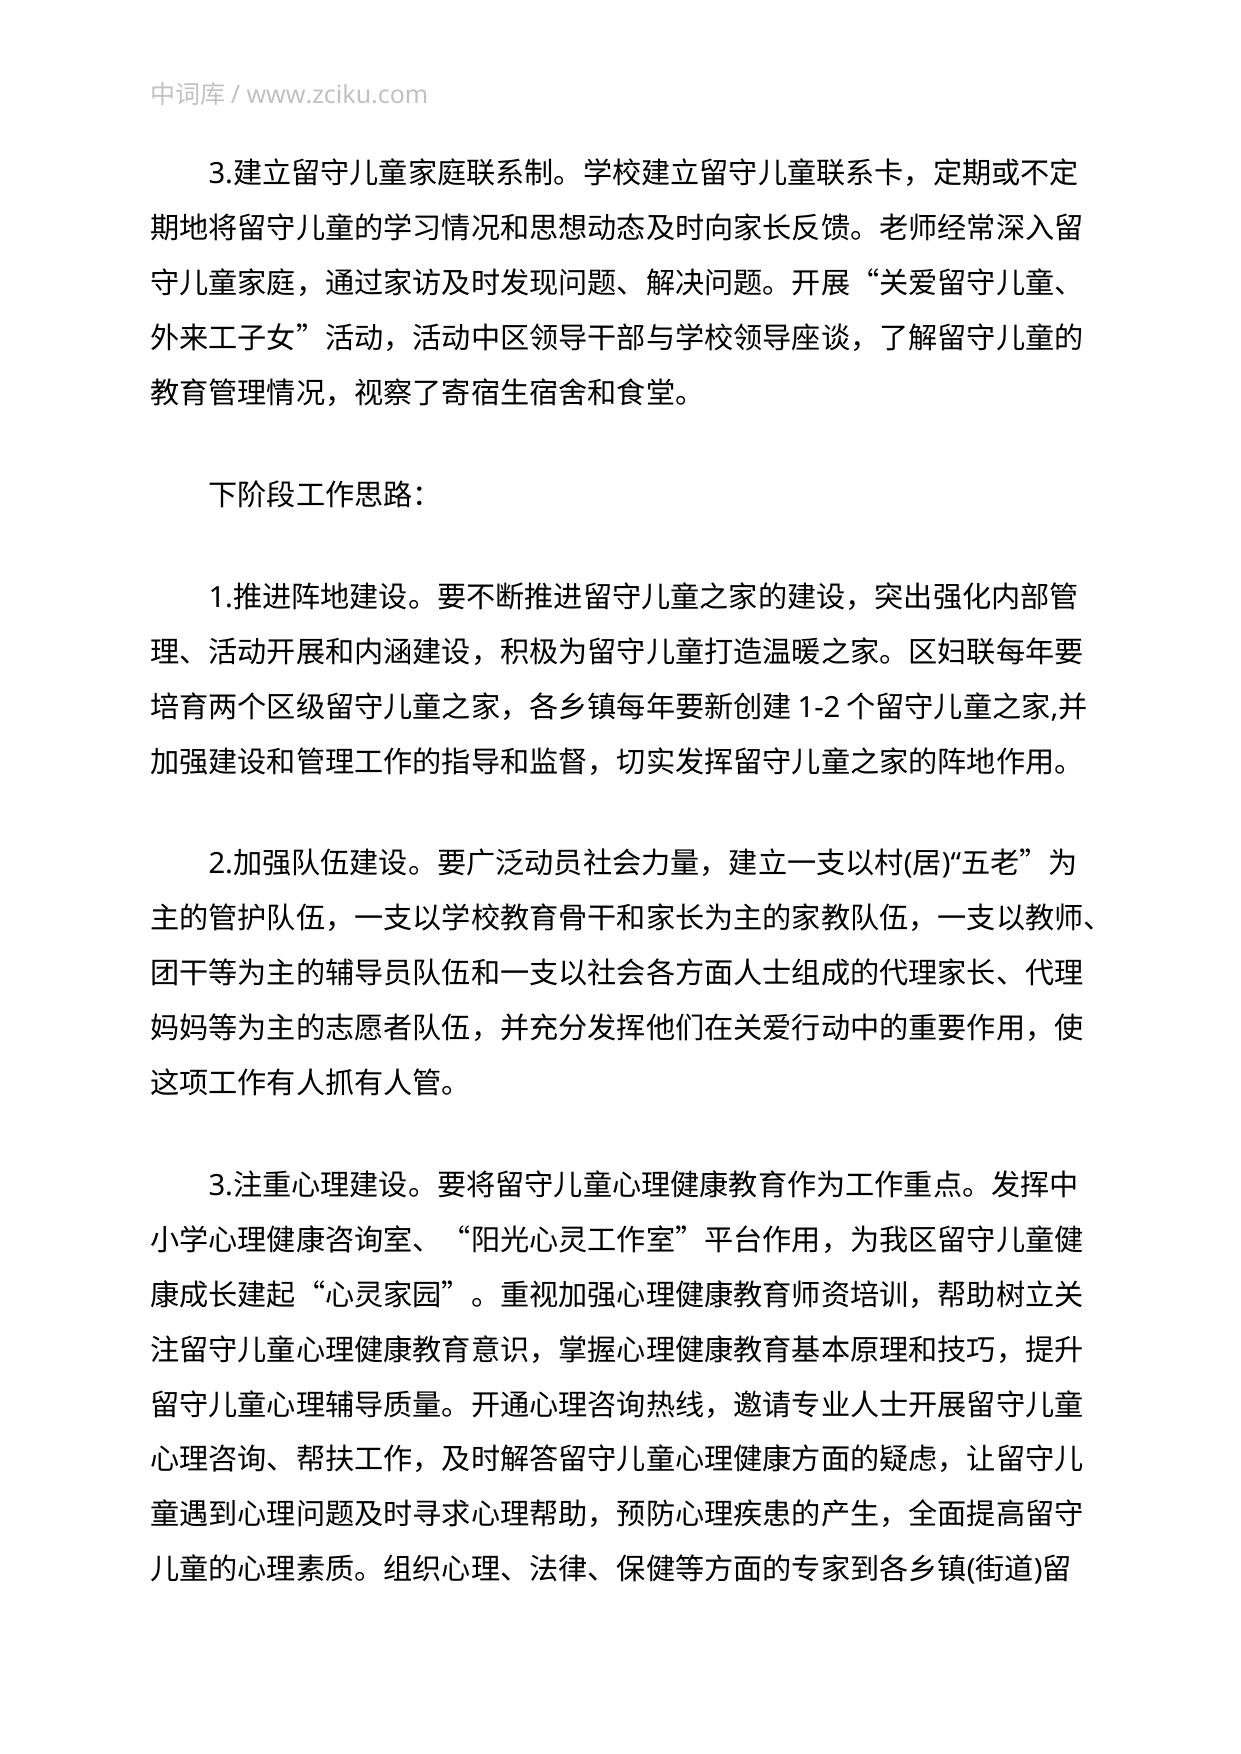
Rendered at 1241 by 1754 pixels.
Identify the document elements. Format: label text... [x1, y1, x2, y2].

text 3.建立留守儿童家庭联系制。学校建立留守儿童联系卡，定期或不定期地将留守儿童的学习情况和思想动态及时向家长反馈。老师经常深入留守儿童家庭，通过家访及时发现问题、解决问题。开展“关爱留守儿童、外来工子女”活动，活动中区领导干部与学校领导座谈，了解留守儿童的教育管理情况，视察了寄宿生宿舍和食堂。 [150, 150, 1090, 412]
text 1.推进阵地建设。要不断推进留守儿童之家的建设，突出强化内部管理、活动开展和内涵建设，积极为留守儿童打造温暖之家。区妇联每年要培育两个区级留守儿童之家，各乡镇每年要新创建1-2个留守儿童之家,并加强建设和管理工作的指导和监督，切实发挥留守儿童之家的阵地作用。 [150, 573, 1090, 780]
text 下阶段工作思路： [150, 471, 1090, 514]
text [150, 1161, 1090, 1588]
text 2.加强队伍建设。要广泛动员社会力量，建立一支以村(居)“五老”为主的管护队伍，一支以学校教育骨干和家长为主的家教队伍，一支以教师、团干等为主的辅导员队伍和一支以社会各方面人士组成的代理家长、代理妈妈等为主的志愿者队伍，并充分发挥他们在关爱行动中的重要作用，使这项工作有人抓有人管。 [150, 840, 1090, 1102]
